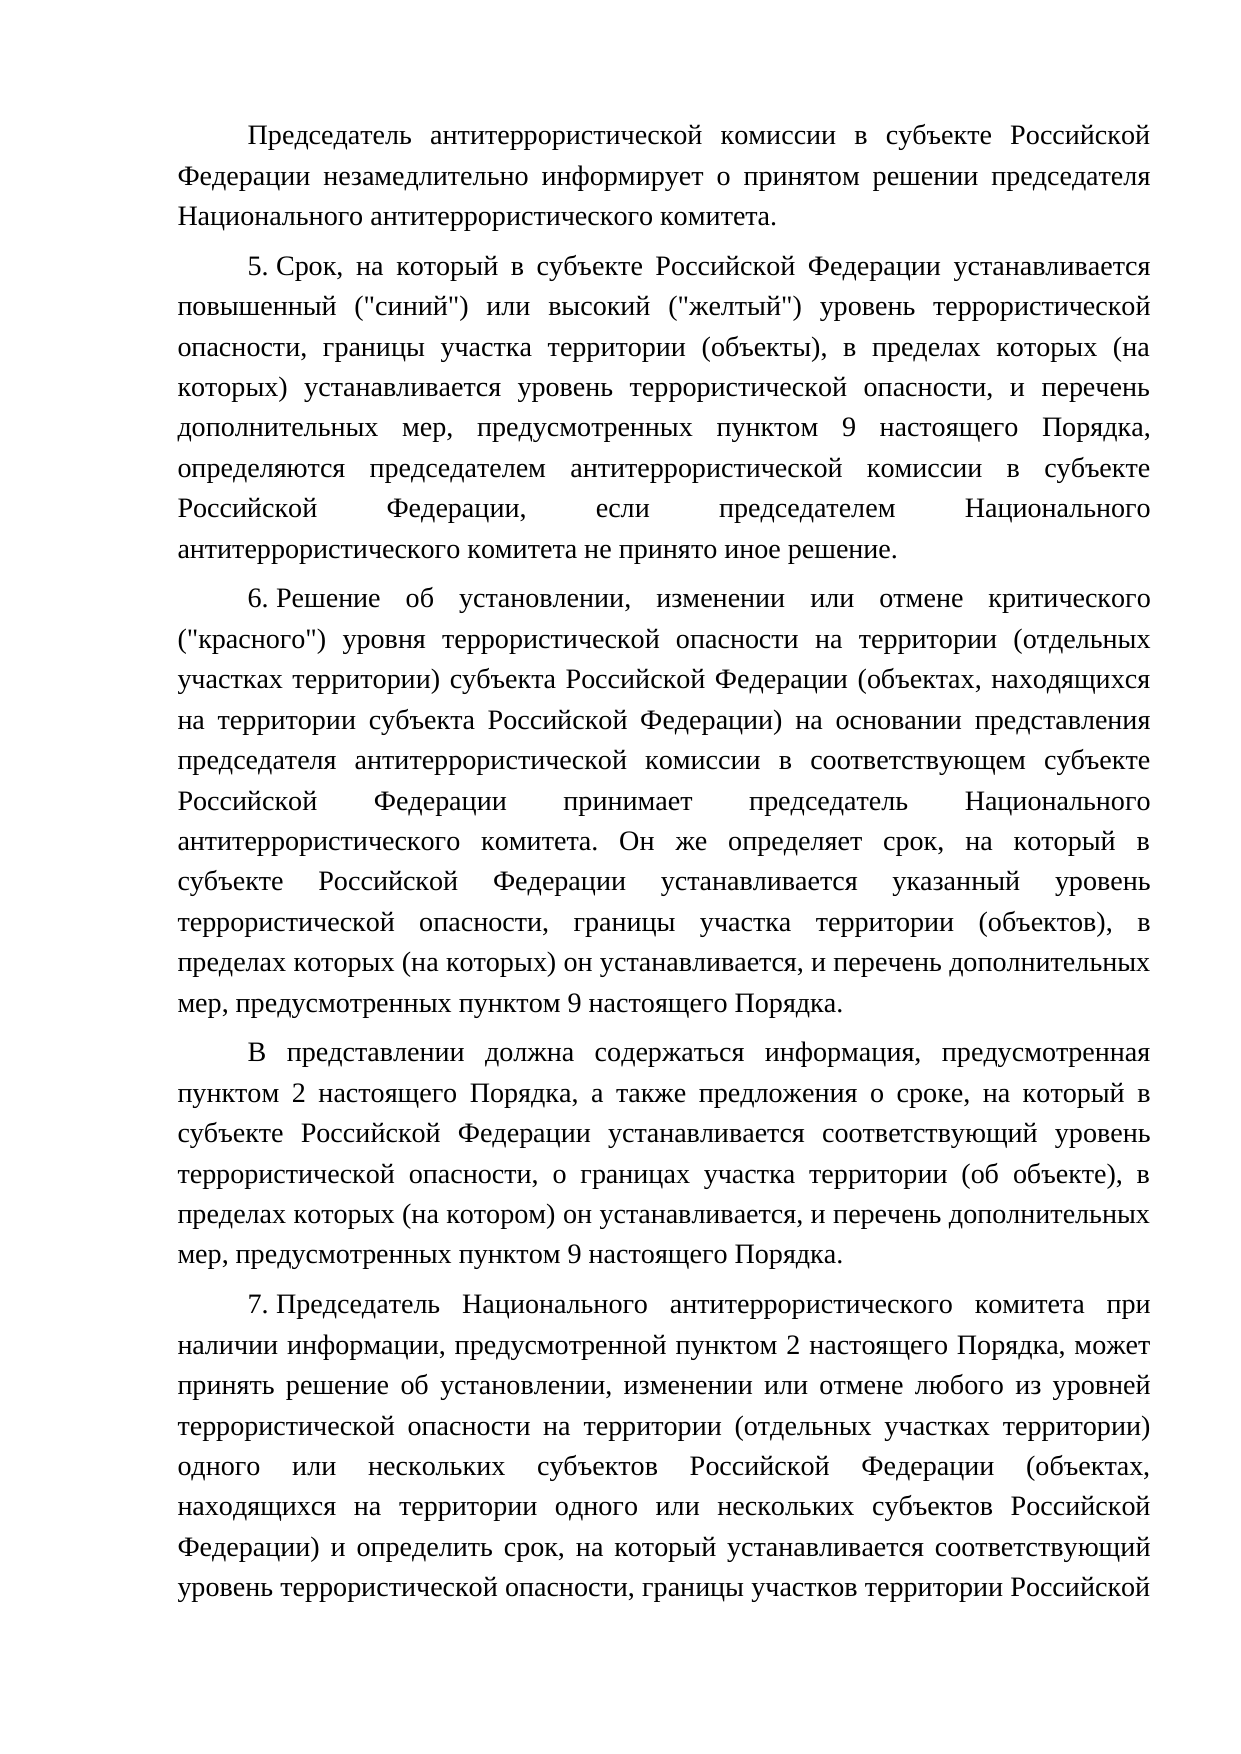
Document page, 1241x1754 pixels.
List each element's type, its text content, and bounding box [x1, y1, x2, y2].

text В представлении должна содержаться информация, предусмотренная пунктом 2 настоящего Порядка, а также предложения о сроке, на который в субъекте Российской Федерации устанавливается соответствующий уровень террористической опасности, о границах участка территории (об объекте), в пределах которых (на котором) он устанавливается, и перечень дополнительных мер, предусмотренных пунктом 9 настоящего Порядка. [177, 1035, 1152, 1270]
text Председатель антитеррористической комиссии в субъекте Российской Федерации незамедлительно информирует о принятом решении председателя Национального антитеррористического комитета. [177, 118, 1152, 231]
text 6. Решение об установлении, изменении или отмене критического ("красного") уровня террористической опасности на территории (отдельных участках территории) субъекта Российской Федерации (объектах, находящихся на территории субъекта Российской Федерации) на основании представления председателя антитеррористической комиссии в соответствующем субъекте Российской Федерации принимает председатель Национального антитеррористического комитета. Он же определяет срок, на который в субъекте Российской Федерации устанавливается указанный уровень террористической опасности, границы участка территории (объектов), в пределах которых (на которых) он устанавливается, и перечень дополнительных мер, предусмотренных пунктом 9 настоящего Порядка. [177, 581, 1152, 1018]
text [177, 1287, 1152, 1603]
text 5. Срок, на который в субъекте Российской Федерации устанавливается повышенный ("синий") или высокий ("желтый") уровень террористической опасности, границы участка территории (объекты), в пределах которых (на которых) устанавливается уровень террористической опасности, и перечень дополнительных мер, предусмотренных пунктом 9 настоящего Порядка, определяются председателем антитеррористической комиссии в субъекте Российской Федерации, если председателем Национального антитеррористического комитета не принято иное решение. [177, 249, 1152, 564]
